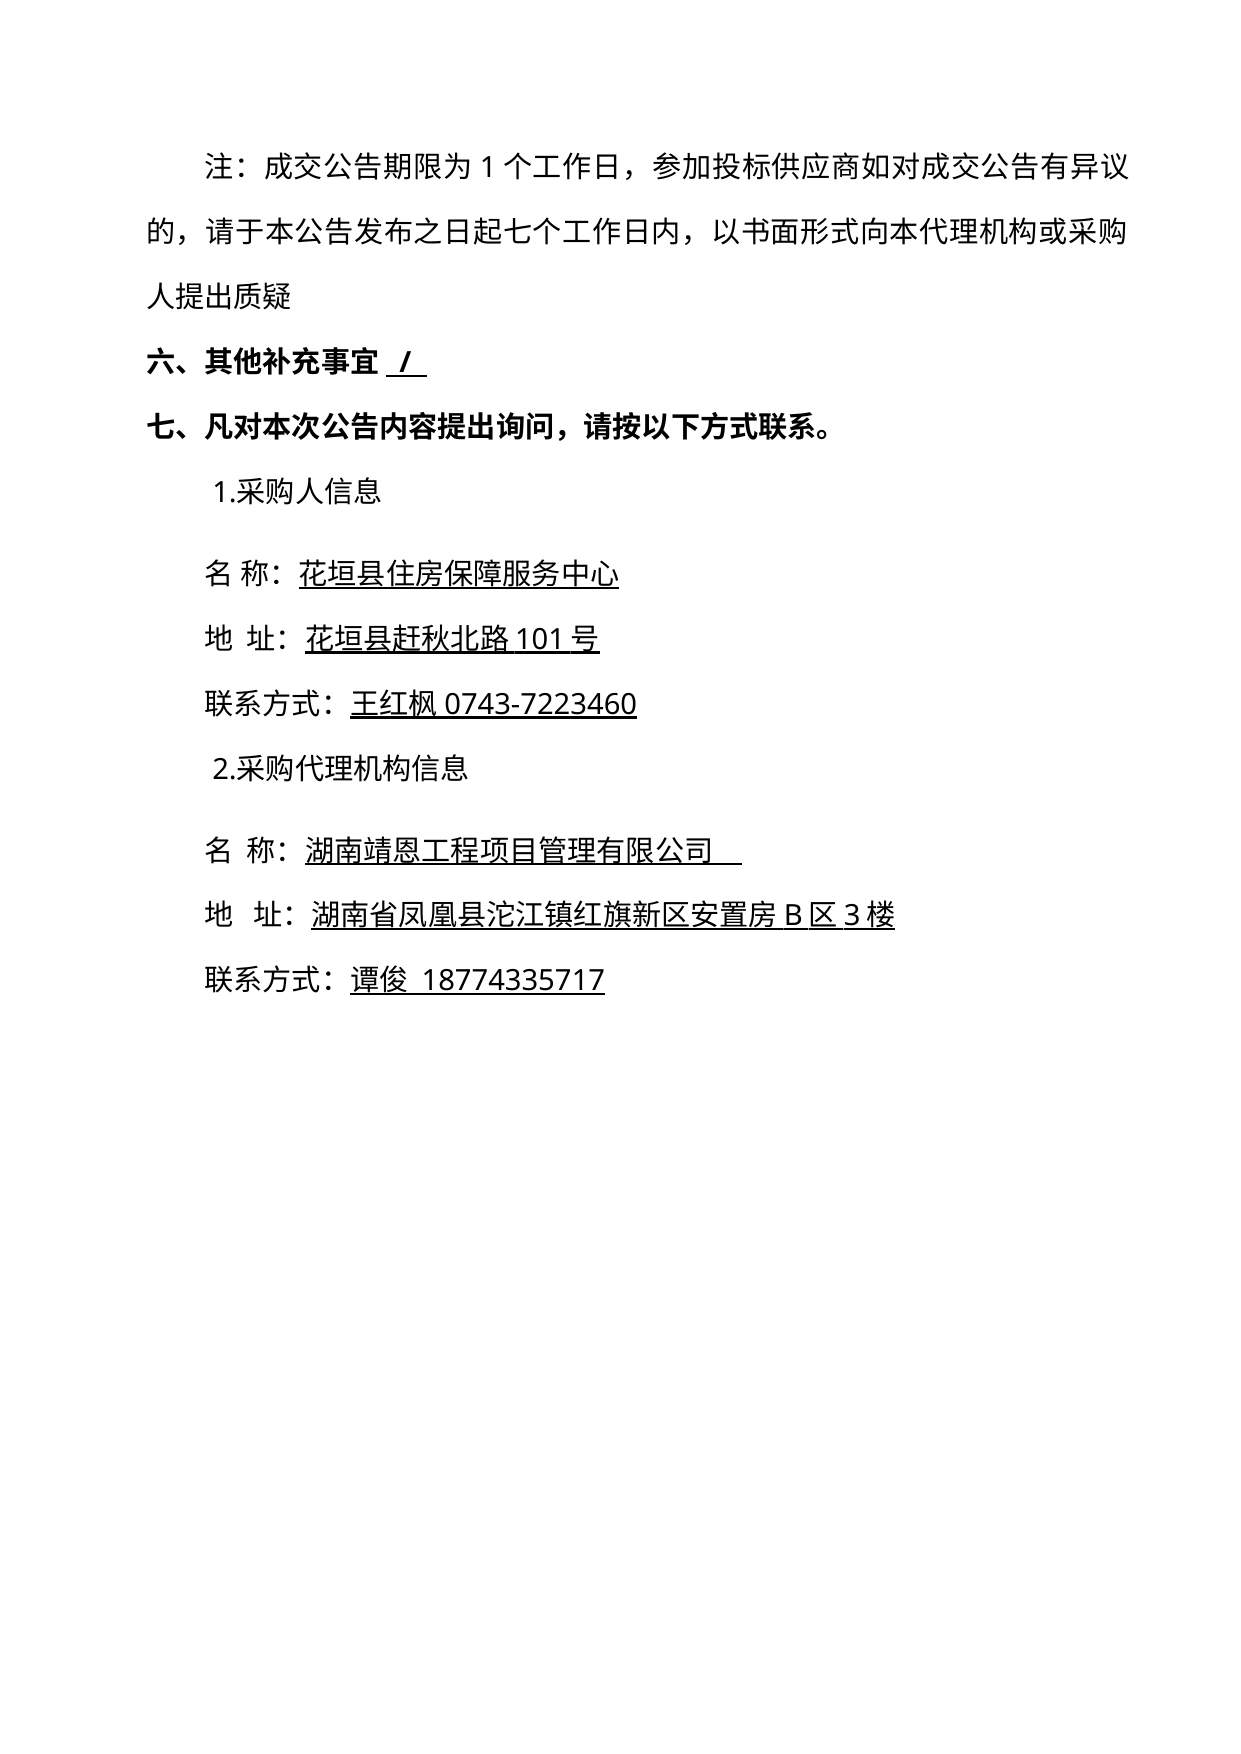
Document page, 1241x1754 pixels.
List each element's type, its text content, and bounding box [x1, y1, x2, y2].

text 联系方式：谭俊 18774335717 [146, 946, 1131, 1011]
text 七、凡对本次公告内容提出询问，请按以下方式联系。 [146, 392, 1131, 457]
subtitle 2.采购代理机构信息 [153, 734, 1131, 799]
text 注：成交公告期限为1个工作日，参加投标供应商如对成交公告有异议的，请于本公告发布之日起七个工作日内，以书面形式向本代理机构或采购人提出质疑 [146, 132, 1131, 327]
subtitle 1.采购人信息 [153, 457, 1131, 522]
text 地 址：湖南省凤凰县沱江镇红旗新区安置房B区3楼 [204, 881, 1131, 946]
text 地 址：花垣县赶秋北路101号 [146, 604, 1131, 669]
text 名 称：湖南靖恩工程项目管理有限公司 [146, 816, 1131, 881]
text 联系方式：王红枫 0743-7223460 [146, 669, 1131, 734]
text 六、其他补充事宜 / [146, 327, 1131, 392]
text 名 称：花垣县住房保障服务中心 [146, 539, 1131, 604]
